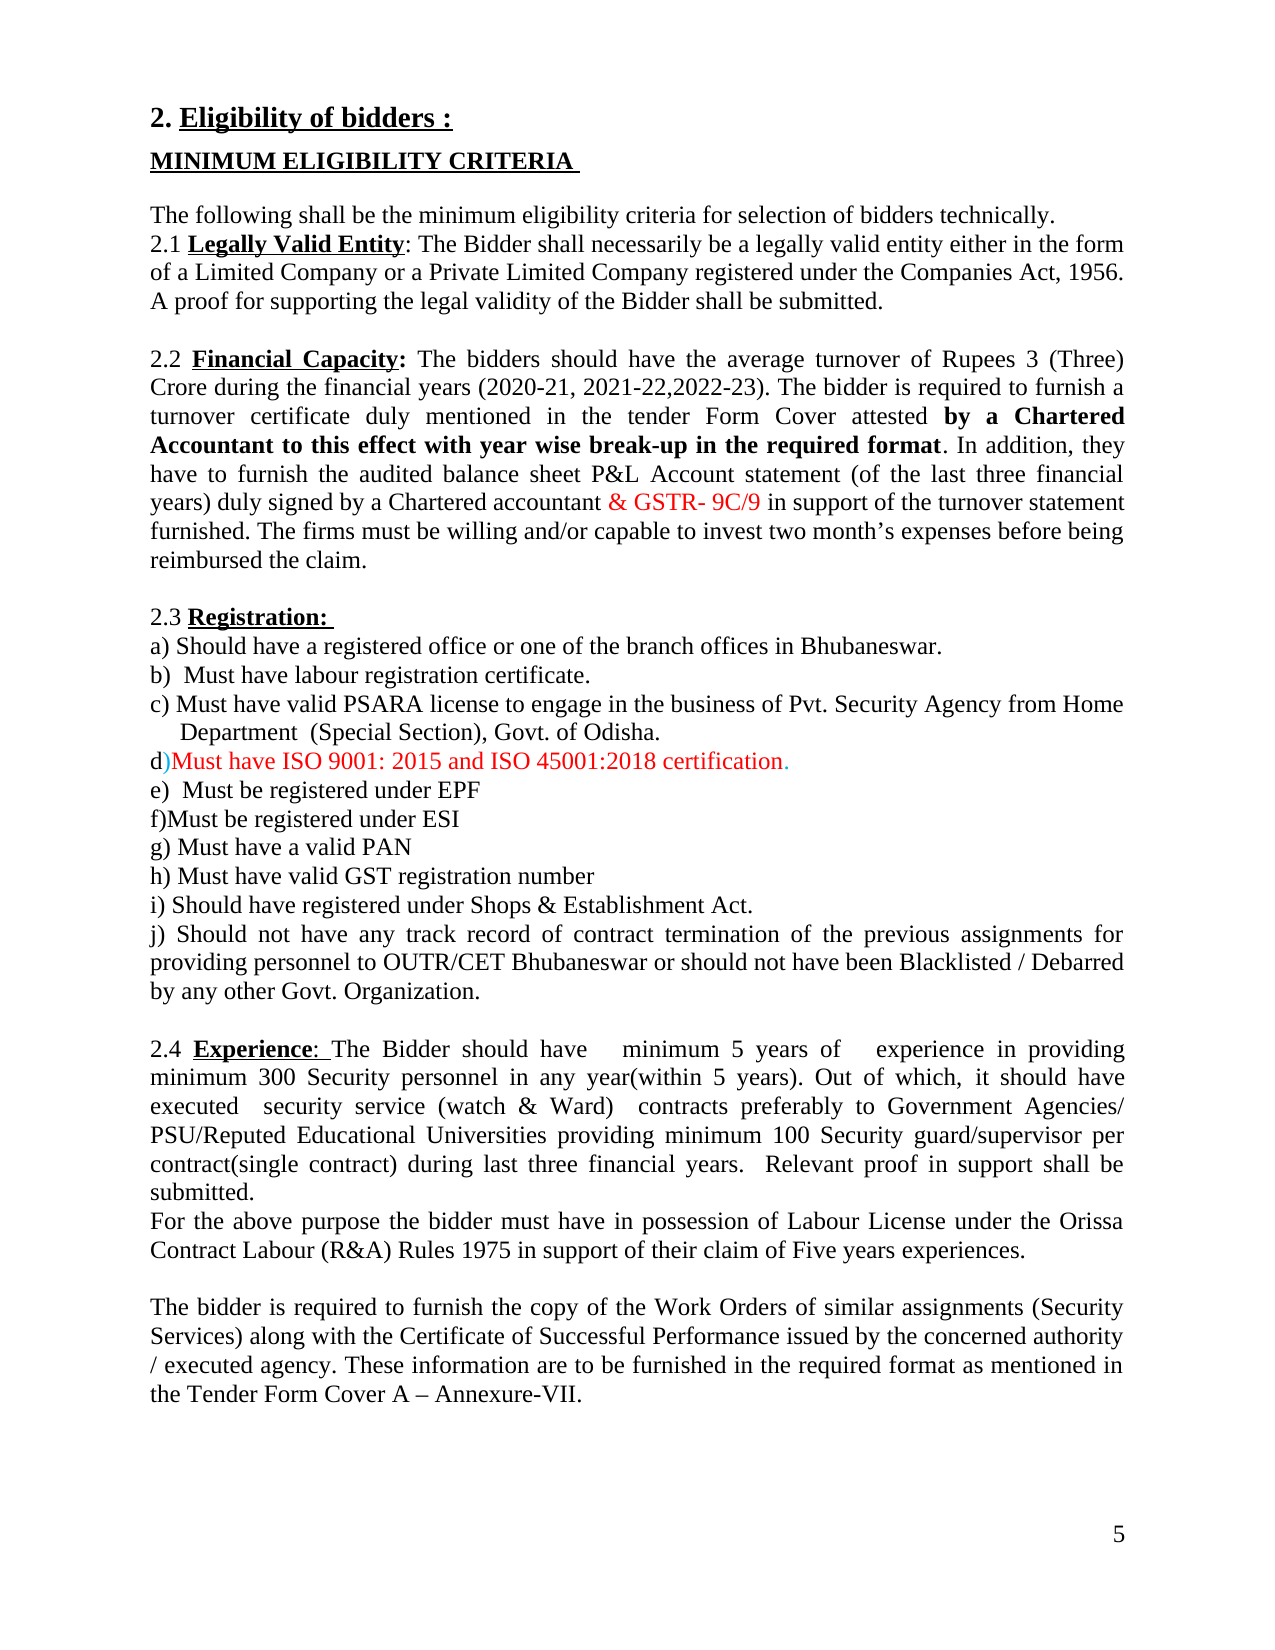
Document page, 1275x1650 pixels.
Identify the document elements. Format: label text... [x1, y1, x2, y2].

text g) Must have a valid PAN [150, 832, 1125, 861]
text e) Must be registered under EPF [150, 775, 1125, 804]
text f)Must be registered under ESI [150, 804, 1125, 832]
text 2.1 Legally Valid Entity: The Bidder shall necessarily be a legally valid entity either in the form of a Limited Company or a Private Limited Company registered under the Companies Act, 1956. A proof for supporting the legal validity of the Bidder shall be submitted. [150, 229, 1125, 315]
text a) Should have a registered office or one of the branch offices in Bhubaneswar. [150, 631, 1125, 660]
text h) Must have valid GST registration number [150, 861, 1125, 890]
text b) Must have labour registration certificate. [150, 660, 1125, 689]
text d)Must have ISO 9001: 2015 and ISO 45001:2018 certification. [150, 746, 1125, 775]
text 2.3 Registration: [150, 602, 1125, 631]
text c) Must have valid PSARA license to engage in the business of Pvt. Security Agency from Home Department (Special Section), Govt. of Odisha. [150, 689, 1125, 746]
subtitle 2. Eligibility of bidders : [150, 96, 1125, 134]
text MINIMUM ELIGIBILITY CRITERIA [150, 146, 1125, 175]
text 2.4 Experience: The Bidder should have minimum 5 years of experience in providing minimum 300 Security personnel in any year(within 5 years). Out of which, it should have executed security service (watch & Ward) contracts preferably to Government Agencies/ PSU/Reputed Educational Universities providing minimum 100 Security guard/supervisor per contract(single contract) during last three financial years. Relevant proof in support shall be submitted. [150, 1034, 1125, 1206]
text 2.2 Financial Capacity: The bidders should have the average turnover of Rupees 3 (Three) Crore during the financial years (2020-21, 2021-22,2022-23). The bidder is required to furnish a turnover certificate duly mentioned in the tender Form Cover attested by a Chartered Accountant to this effect with year wise break-up in the required format. In addition, they have to furnish the audited balance sheet P&L Account statement (of the last three financial years) duly signed by a Chartered accountant & GSTR- 9C/9 in support of the turnover statement furnished. The firms must be willing and/or capable to invest two month’s expenses before being reimbursed the claim. [150, 344, 1125, 574]
text j) Should not have any track record of contract termination of the previous assignments for providing personnel to OUTR/CET Bhubaneswar or should not have been Blacklisted / Debarred by any other Govt. Organization. [150, 919, 1125, 1005]
text For the above purpose the bidder must have in possession of Labour License under the Orissa Contract Labour (R&A) Rules 1975 in support of their claim of Five years experiences. [150, 1206, 1125, 1264]
text i) Should have registered under Shops & Establishment Act. [150, 890, 1125, 919]
text The following shall be the minimum eligibility criteria for selection of bidders technically. [150, 200, 1125, 229]
text The bidder is required to furnish the copy of the Work Orders of similar assignments (Security Services) along with the Certificate of Successful Performance issued by the concerned authority / executed agency. These information are to be furnished in the required format as mentioned in the Tender Form Cover A – Annexure-VII. [150, 1292, 1125, 1407]
